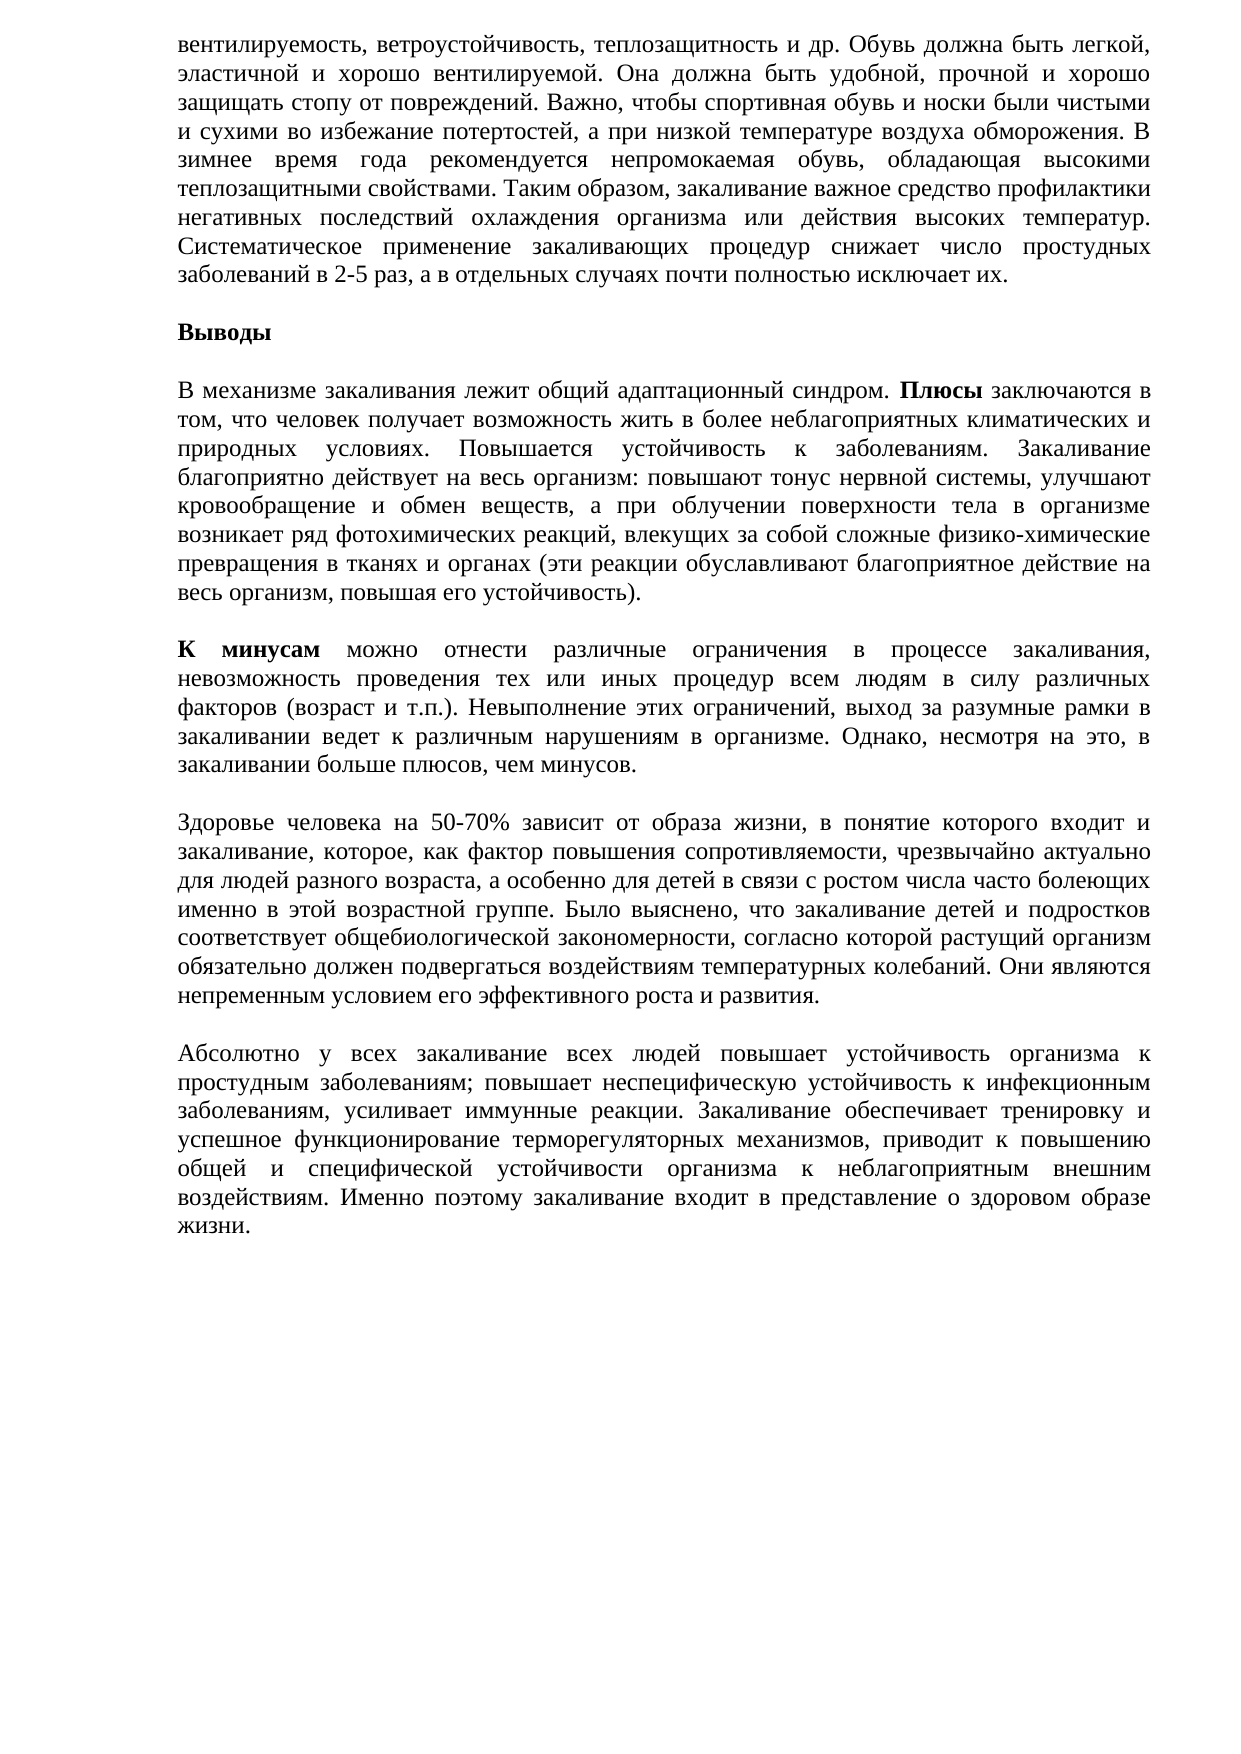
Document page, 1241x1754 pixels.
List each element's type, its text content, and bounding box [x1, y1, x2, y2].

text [177, 29, 1152, 288]
text Здоровье человека на 50-70% зависит от образа жизни, в понятие которого входит и закаливание, которое, как фактор повышения сопротивляемости, чрезвычайно актуально для людей разного возраста, а особенно для детей в связи с ростом числа часто болеющих именно в этой возрастной группе. Было выяснено, что закаливание детей и подростков соответствует общебиологической закономерности, согласно которой растущий организм обязательно должен подвергаться воздействиям температурных колебаний. Они являются непременным условием его эффективного роста и развития. [177, 807, 1152, 1009]
text Выводы [177, 317, 1152, 346]
text К минусам можно отнести различные ограничения в процессе закаливания, невозможность проведения тех или иных процедур всем людям в силу различных факторов (возраст и т.п.). Невыполнение этих ограничений, выход за разумные рамки в закаливании ведет к различным нарушениям в организме. Однако, несмотря на это, в закаливании больше плюсов, чем минусов. [177, 634, 1152, 778]
text Абсолютно у всех закаливание всех людей повышает устойчивость организма к простудным заболеваниям; повышает неспецифическую устойчивость к инфекционным заболеваниям, усиливает иммунные реакции. Закаливание обеспечивает тренировку и успешное функционирование терморегуляторных механизмов, приводит к повышению общей и специфической устойчивости организма к неблагоприятным внешним воздействиям. Именно поэтому закаливание входит в представление о здоровом образе жизни. [177, 1038, 1152, 1239]
text В механизме закаливания лежит общий адаптационный синдром. Плюсы заключаются в том, что человек получает возможность жить в более неблагоприятных климатических и природных условиях. Повышается устойчивость к заболеваниям. Закаливание благоприятно действует на весь организм: повышают тонус нервной системы, улучшают кровообращение и обмен веществ, а при облучении поверхности тела в организме возникает ряд фотохимических реакций, влекущих за собой сложные физико-химические превращения в тканях и органах (эти реакции обуславливают благоприятное действие на весь организм, повышая его устойчивость). [177, 375, 1152, 605]
